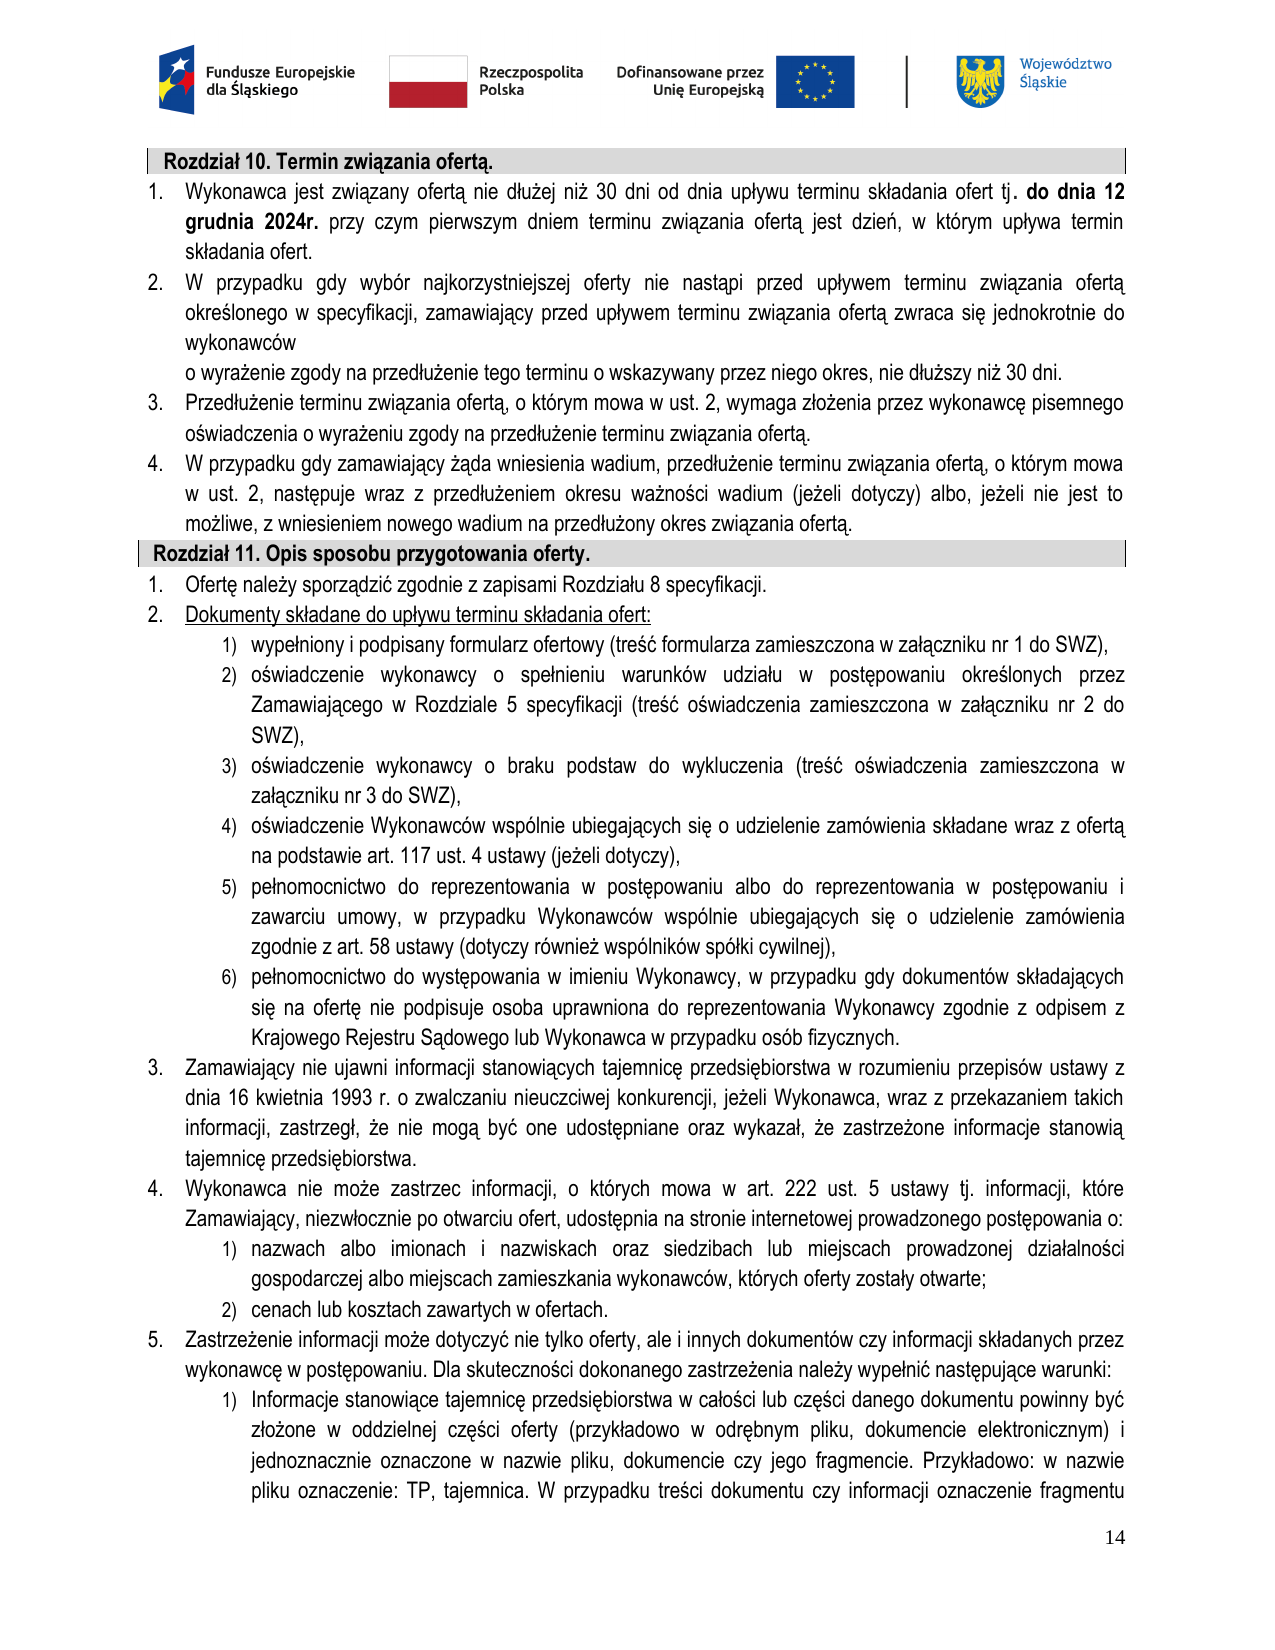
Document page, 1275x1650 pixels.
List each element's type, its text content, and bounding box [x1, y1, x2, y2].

list oświadczenie wykonawcy o braku podstaw do wykluczenia (treść oświadczenia zamieszczona w załączniku nr 3 do SWZ), [222, 752, 1125, 808]
text Rozdział 10. Termin związania ofertą. [148, 148, 1125, 174]
list W przypadku gdy zamawiający żąda wniesienia wadium, przedłużenie terminu związania ofertą, o którym mowa w ust. 2, następuje wraz z przedłużeniem okresu ważności wadium (jeżeli dotyczy) albo, jeżeli nie jest to możliwe, z wniesieniem nowego wadium na przedłużony okres związania ofertą. [148, 450, 1125, 537]
list pełnomocnictwo do reprezentowania w postępowaniu albo do reprezentowania w postępowaniu i zawarciu umowy, w przypadku Wykonawców wspólnie ubiegających się o udzielenie zamówienia zgodnie z art. 58 ustawy (dotyczy również wspólników spółki cywilnej), [222, 873, 1125, 959]
list Ofertę należy sporządzić zgodnie z zapisami Rozdziału 8 specyfikacji. [148, 571, 1125, 597]
list oświadczenie wykonawcy o spełnieniu warunków udziału w postępowaniu określonych przez Zamawiającego w Rozdziale 5 specyfikacji (treść oświadczenia zamieszczona w załączniku nr 2 do SWZ), [222, 661, 1125, 748]
list Wykonawca nie może zastrzec informacji, o których mowa w art. 222 ust. 5 ustawy tj. informacji, które Zamawiający, niezwłocznie po otwarciu ofert, udostępnia na stronie internetowej prowadzonego postępowania o: [148, 1175, 1125, 1231]
list nazwach albo imionach i nazwiskach oraz siedzibach lub miejscach prowadzonej działalności gospodarczej albo miejscach zamieszkania wykonawców, których oferty zostały otwarte; [222, 1235, 1125, 1292]
list Zastrzeżenie informacji może dotyczyć nie tylko oferty, ale i innych dokumentów czy informacji składanych przez wykonawcę w postępowaniu. Dla skuteczności dokonanego zastrzeżenia należy wypełnić następujące warunki: [148, 1326, 1125, 1382]
text Rozdział 11. Opis sposobu przygotowania oferty. [139, 540, 1125, 567]
list W przypadku gdy wybór najkorzystniejszej oferty nie nastąpi przed upływem terminu związania ofertą określonego w specyfikacji, zamawiający przed upływem terminu związania ofertą zwraca się jednokrotnie do wykonawców o wyrażenie zgody na przedłużenie tego terminu o wskazywany przez niego okres, nie dłuższy niż 30 dni. [148, 268, 1125, 386]
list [222, 1386, 1125, 1503]
list Zamawiający nie ujawni informacji stanowiących tajemnicę przedsiębiorstwa w rozumieniu przepisów ustawy z dnia 16 kwietnia 1993 r. o zwalczaniu nieuczciwej konkurencji, jeżeli Wykonawca, wraz z przekazaniem takich informacji, zastrzegł, że nie mogą być one udostępniane oraz wykazał, że zastrzeżone informacje stanowią tajemnicę przedsiębiorstwa. [148, 1054, 1125, 1171]
list oświadczenie Wykonawców wspólnie ubiegających się o udzielenie zamówienia składane wraz z ofertą na podstawie art. 117 ust. 4 ustawy (jeżeli dotyczy), [222, 812, 1125, 869]
list Dokumenty składane do upływu terminu składania ofert: [148, 601, 1125, 627]
list cenach lub kosztach zawartych w ofertach. [222, 1296, 1125, 1322]
list wypełniony i podpisany formularz ofertowy (treść formularza zamieszczona w załączniku nr 1 do SWZ), [222, 631, 1125, 657]
list pełnomocnictwo do występowania w imieniu Wykonawcy, w przypadku gdy dokumentów składających się na ofertę nie podpisuje osoba uprawniona do reprezentowania Wykonawcy zgodnie z odpisem z Krajowego Rejestru Sądowego lub Wykonawca w przypadku osób fizycznych. [222, 963, 1125, 1050]
list Przedłużenie terminu związania ofertą, o którym mowa w ust. 2, wymaga złożenia przez wykonawcę pisemnego oświadczenia o wyrażeniu zgody na przedłużenie terminu związania ofertą. [148, 389, 1125, 446]
list Wykonawca jest związany ofertą nie dłużej niż 30 dni od dnia upływu terminu składania ofert tj. do dnia 12 grudnia 2024r. przy czym pierwszym dniem terminu związania ofertą jest dzień, w którym upływa termin składania ofert. [148, 178, 1125, 265]
picture [147, 29, 1125, 128]
